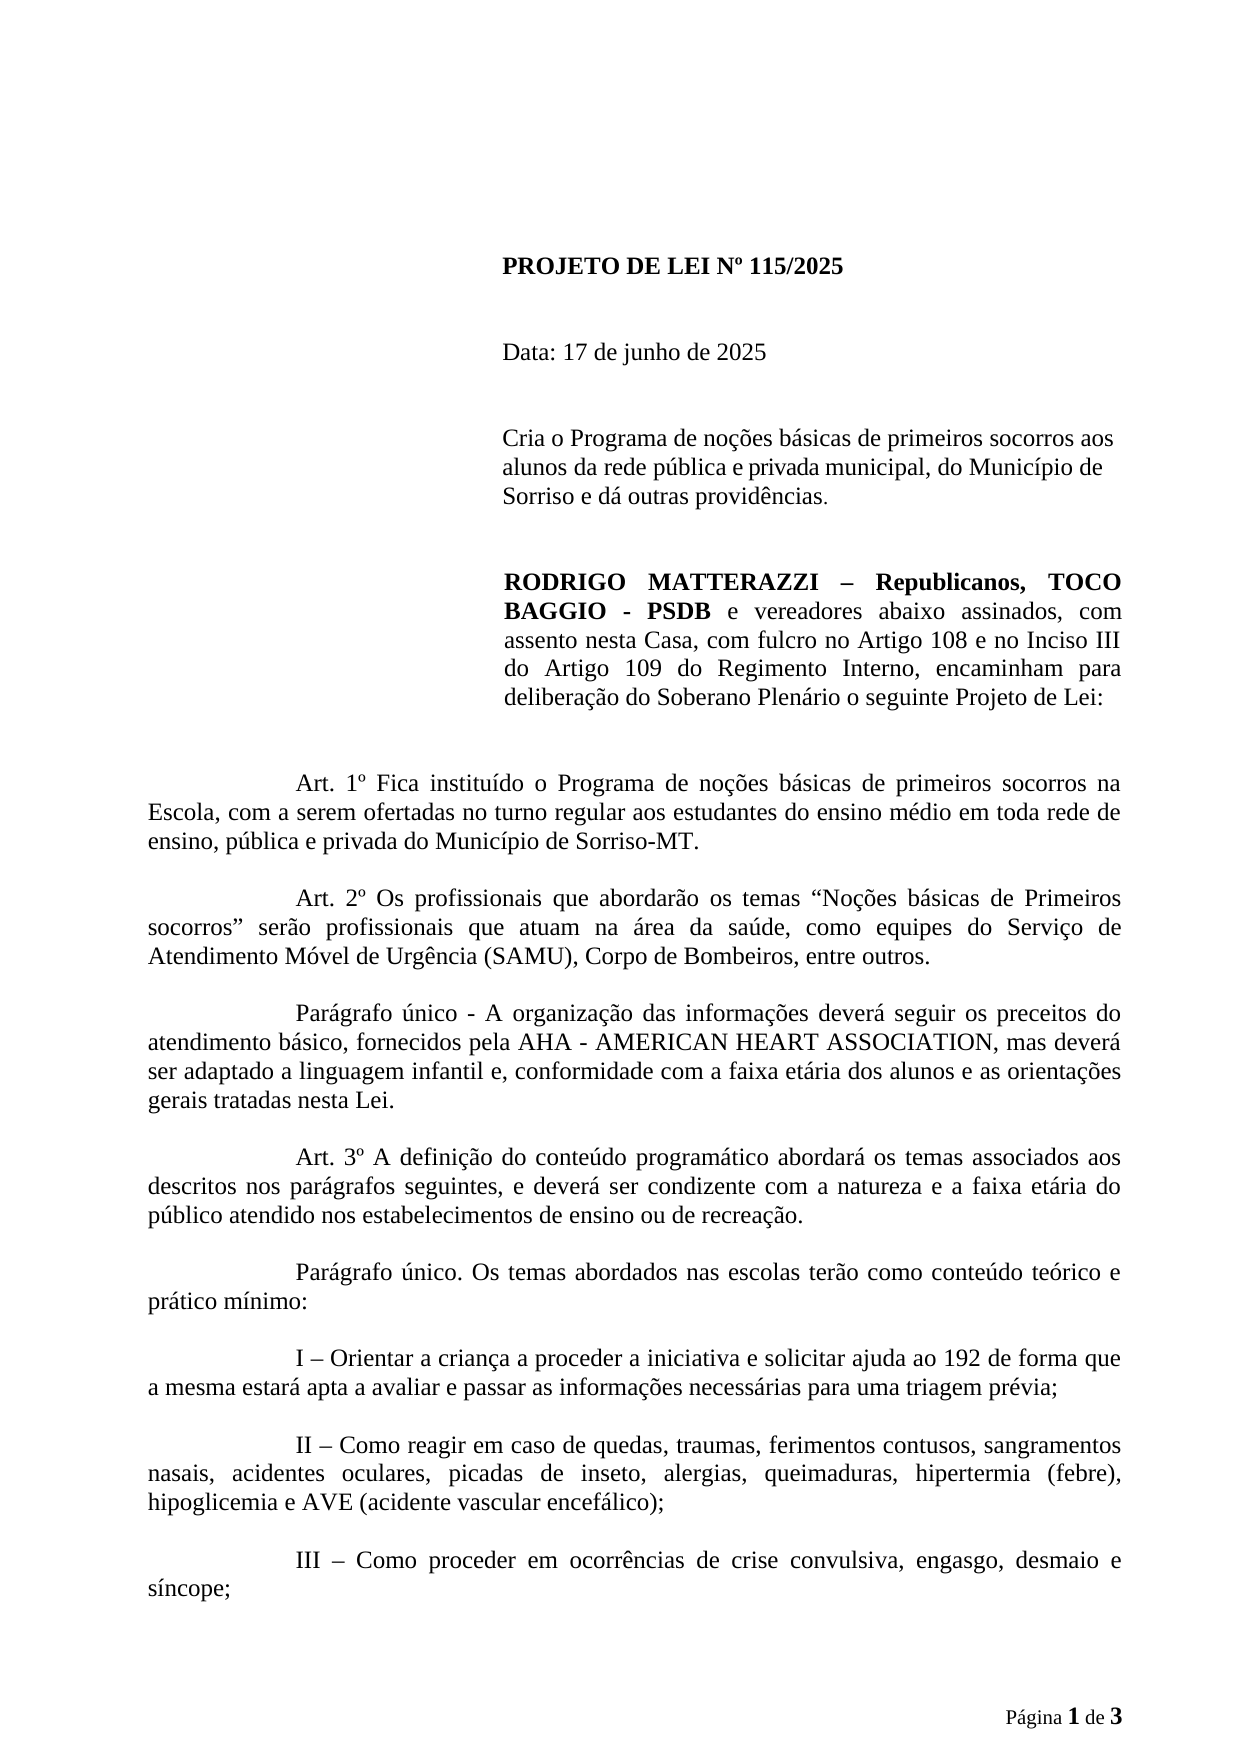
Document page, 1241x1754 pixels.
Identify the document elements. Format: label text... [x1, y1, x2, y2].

text Parágrafo único - A organização das informações deverá seguir os preceitos do atendimento básico, fornecidos pela AHA - AMERICAN HEART ASSOCIATION, mas deverá ser adaptado a linguagem infantil e, conformidade com a faixa etária dos alunos e as orientações gerais tratadas nesta Lei. [148, 998, 1122, 1113]
text Art. 2º Os profissionais que abordarão os temas “Noções básicas de Primeiros socorros” serão profissionais que atuam na área da saúde, como equipes do Serviço de Atendimento Móvel de Urgência (SAMU), Corpo de Bombeiros, entre outros. [148, 883, 1122, 970]
text RODRIGO MATTERAZZI – Republicanos, TOCO BAGGIO - PSDB e vereadores abaixo assinados, com assento nesta Casa, com fulcro no Artigo 108 e no Inciso III do Artigo 109 do Regimento Interno, encaminham para deliberação do Soberano Plenário o seguinte Projeto de Lei: [504, 567, 1122, 711]
title PROJETO DE LEI Nº 115/2025 [502, 251, 1122, 280]
text Art. 3º A definição do conteúdo programático abordará os temas associados aos descritos nos parágrafos seguintes, e deverá ser condizente com a natureza e a faixa etária do público atendido nos estabelecimentos de ensino ou de recreação. [148, 1142, 1122, 1228]
text I – Orientar a criança a proceder a iniciativa e solicitar ajuda ao 192 de forma que a mesma estará apta a avaliar e passar as informações necessárias para uma triagem prévia; [148, 1343, 1122, 1401]
text III – Como proceder em ocorrências de crise convulsiva, engasgo, desmaio e síncope; [148, 1545, 1122, 1602]
text Parágrafo único. Os temas abordados nas escolas terão como conteúdo teórico e prático mínimo: [148, 1257, 1122, 1315]
text Art. 1º Fica instituído o Programa de noções básicas de primeiros socorros na Escola, com a serem ofertadas no turno regular aos estudantes do ensino médio em toda rede de ensino, pública e privada do Município de Sorriso-MT. [148, 768, 1122, 855]
text Data: 17 de junho de 2025 [502, 337, 1122, 366]
text Cria o Programa de noções básicas de primeiros socorros aos alunos da rede pública e privada municipal, do Município de Sorriso e dá outras providências. [502, 423, 1122, 510]
text II – Como reagir em caso de quedas, traumas, ferimentos contusos, sangramentos nasais, acidentes oculares, picadas de inseto, alergias, queimaduras, hipertermia (febre), hipoglicemia e AVE (acidente vascular encefálico); [148, 1430, 1122, 1516]
